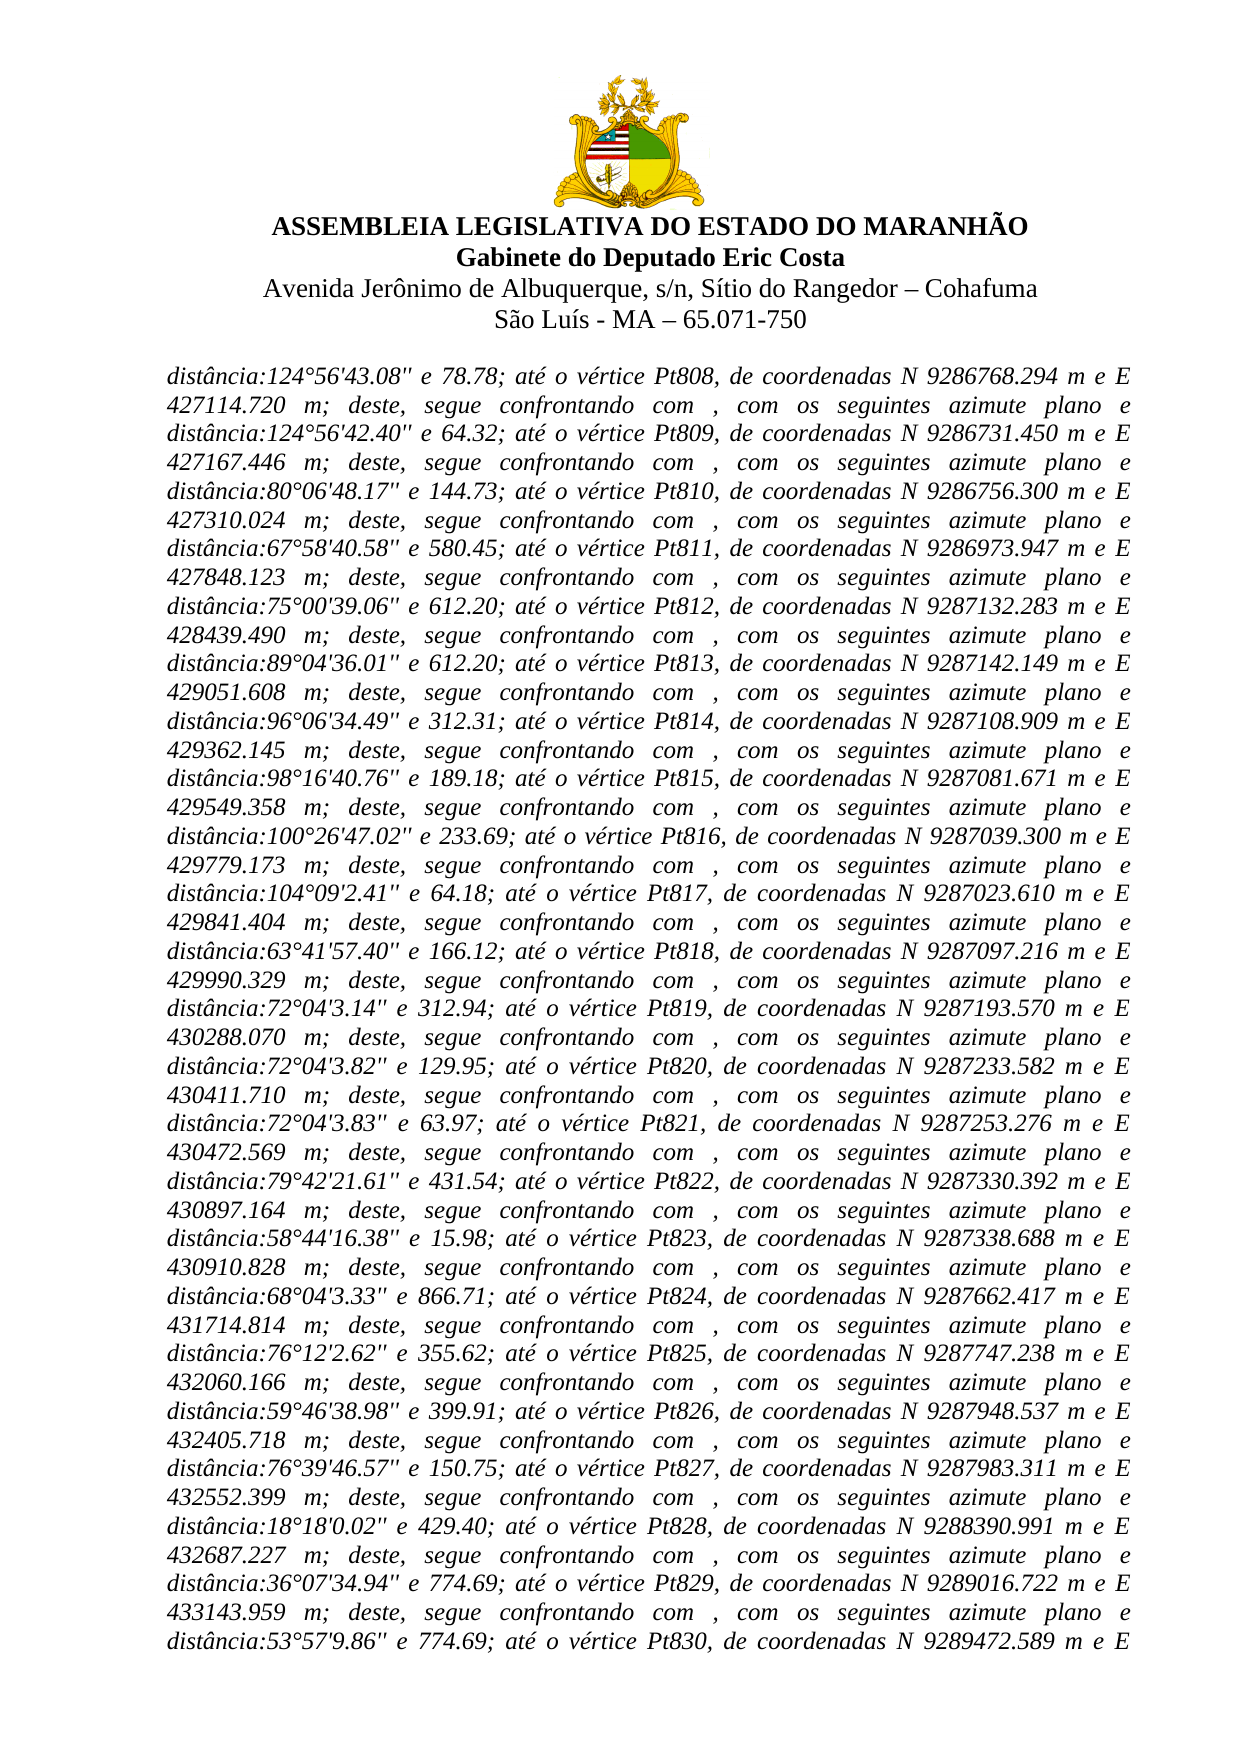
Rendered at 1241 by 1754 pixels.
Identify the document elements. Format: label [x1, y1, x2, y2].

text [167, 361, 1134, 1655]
picture [553, 75, 710, 210]
